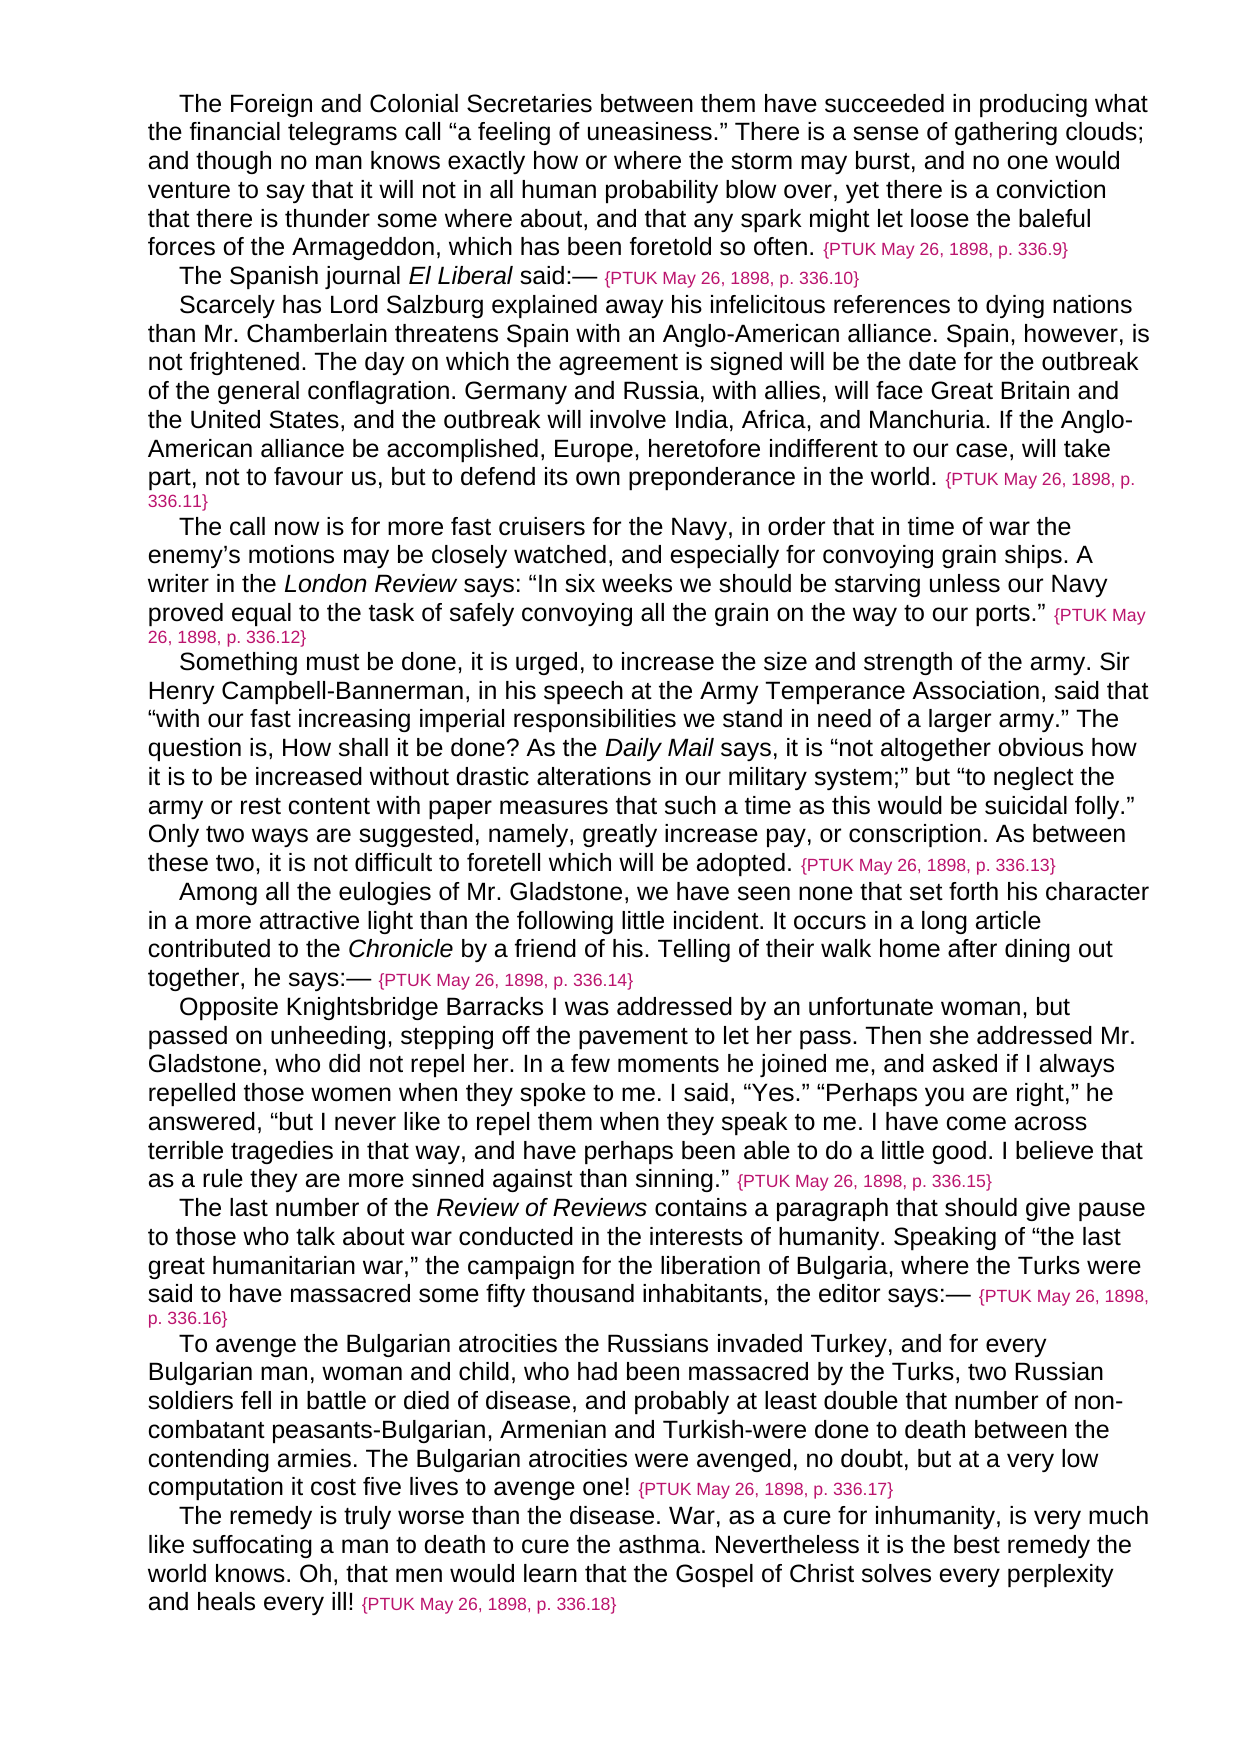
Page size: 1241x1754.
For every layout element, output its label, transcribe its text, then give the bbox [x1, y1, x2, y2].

text The call now is for more fast cruisers for the Navy, in order that in time of war the enemy’s motions may be closely watched, and especially for convoying grain ships. A writer in the London Review says: “In six weeks we should be starving unless our Navy proved equal to the task of safely convoying all the grain on the way to our ports.” {PTUK May 26, 1898, p. 336.12} [148, 511, 1152, 647]
text Opposite Knightsbridge Barracks I was addressed by an unfortunate woman, but passed on unheeding, stepping off the pavement to let her pass. Then she addressed Mr. Gladstone, who did not repel her. In a few moments he joined me, and asked if I always repelled those women when they spoke to me. I said, “Yes.” “Perhaps you are right,” he answered, “but I never like to repel them when they speak to me. I have come across terrible tragedies in that way, and have perhaps been able to do a little good. I believe that as a rule they are more sinned against than sinning.” {PTUK May 26, 1898, p. 336.15} [148, 992, 1152, 1193]
text The remedy is truly worse than the disease. War, as a cure for inhumanity, is very much like suffocating a man to death to cure the asthma. Nevertheless it is the best remedy the world knows. Oh, that men would learn that the Gospel of Christ solves every perplexity and heals every ill! {PTUK May 26, 1898, p. 336.18} [148, 1501, 1152, 1616]
text Among all the eulogies of Mr. Gladstone, we have seen none that set forth his character in a more attractive light than the following little incident. It occurs in a long article contributed to the Chronicle by a friend of his. Telling of their walk home after dining out together, he says:— {PTUK May 26, 1898, p. 336.14} [148, 877, 1152, 992]
text To avenge the Bulgarian atrocities the Russians invaded Turkey, and for every Bulgarian man, woman and child, who had been massacred by the Turks, two Russian soldiers fell in battle or died of disease, and probably at least double that number of non-combatant peasants-Bulgarian, Armenian and Turkish-were done to death between the contending armies. The Bulgarian atrocities were avenged, no doubt, but at a very low computation it cost five lives to avenge one! {PTUK May 26, 1898, p. 336.17} [148, 1328, 1152, 1501]
text Scarcely has Lord Salzburg explained away his infelicitous references to dying nations than Mr. Chamberlain threatens Spain with an Anglo-American alliance. Spain, however, is not frightened. The day on which the agreement is signed will be the date for the outbreak of the general conflagration. Germany and Russia, with allies, will face Great Britain and the United States, and the outbreak will involve India, Africa, and Manchuria. If the Anglo-American alliance be accomplished, Europe, heretofore indifferent to our case, will take part, not to favour us, but to defend its own preponderance in the world. {PTUK May 26, 1898, p. 336.11} [148, 290, 1152, 511]
text Something must be done, it is urged, to increase the size and strength of the army. Sir Henry Campbell-Bannerman, in his speech at the Army Temperance Association, said that “with our fast increasing imperial responsibilities we stand in need of a larger army.” The question is, How shall it be done? As the Daily Mail says, it is “not altogether obvious how it is to be increased without drastic alterations in our military system;” but “to neglect the army or rest content with paper measures that such a time as this would be suicidal folly.” Only two ways are suggested, namely, greatly increase pay, or conscription. As between these two, it is not difficult to foretell which will be adopted. {PTUK May 26, 1898, p. 336.13} [148, 647, 1152, 877]
text The Spanish journal El Liberal said:— {PTUK May 26, 1898, p. 336.10} [148, 261, 1152, 290]
text The Foreign and Colonial Secretaries between them have succeeded in producing what the financial telegrams call “a feeling of uneasiness.” There is a sense of gathering clouds; and though no man knows exactly how or where the storm may burst, and no one would venture to say that it will not in all human probability blow over, yet there is a conviction that there is thunder some where about, and that any spark might let loose the baleful forces of the Armageddon, which has been foretold so often. {PTUK May 26, 1898, p. 336.9} [148, 88, 1152, 261]
text The last number of the Review of Reviews contains a paragraph that should give pause to those who talk about war conducted in the interests of humanity. Speaking of “the last great humanitarian war,” the campaign for the liberation of Bulgaria, where the Turks were said to have massacred some fifty thousand inhabitants, the editor says:— {PTUK May 26, 1898, p. 336.16} [148, 1193, 1152, 1328]
